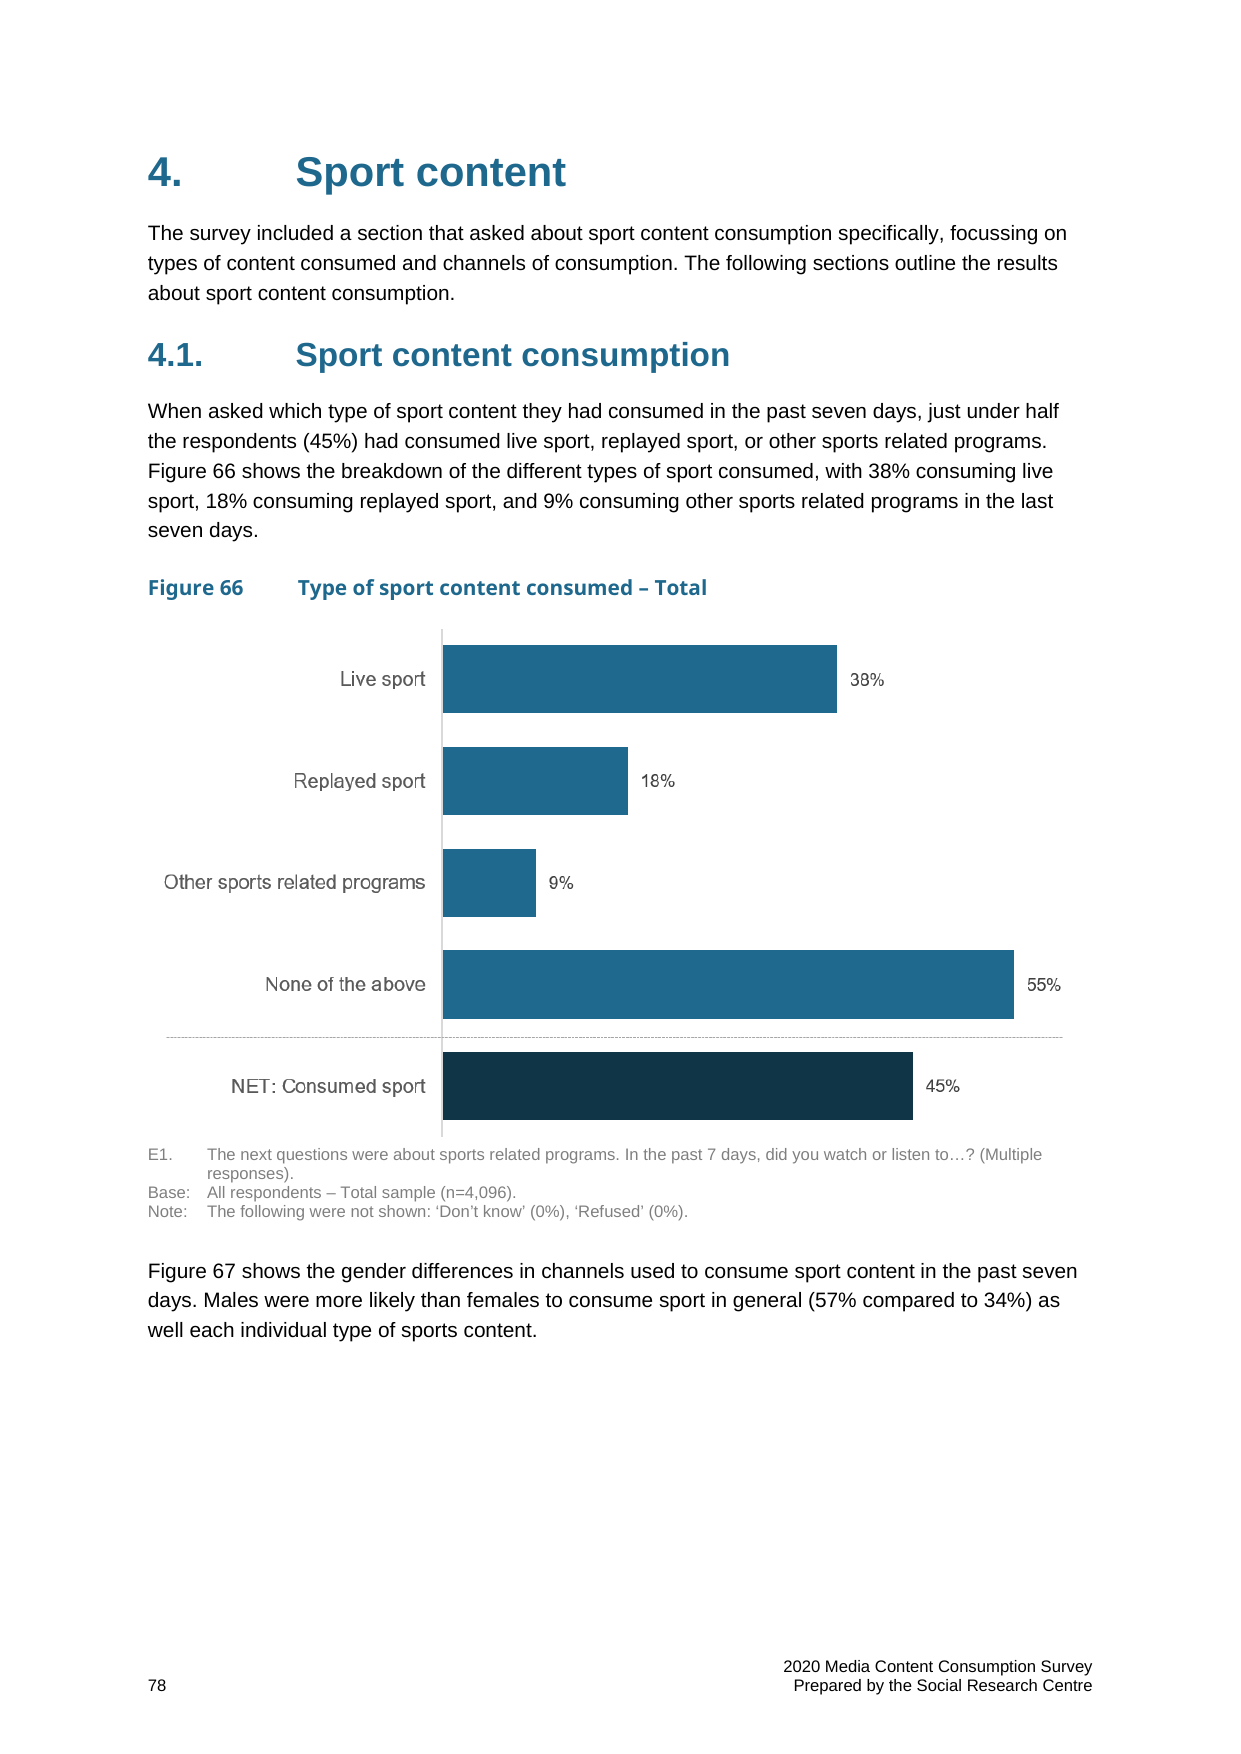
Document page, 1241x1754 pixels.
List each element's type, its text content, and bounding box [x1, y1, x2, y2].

text Figure 67 shows the gender differences in channels used to consume sport content in the past seven days. Males were more likely than females to consume sport in general (57% compared to 34%) as well each individual type of sports content. [148, 1258, 1092, 1342]
text Figure 66 Type of sport content consumed – Total [148, 573, 1092, 602]
subtitle Sport content [148, 148, 1092, 196]
subtitle Sport content consumption [148, 335, 1092, 374]
text The survey included a section that asked about sport content consumption specifically, focussing on types of content consumed and channels of consumption. The following sections outline the results about sport content consumption. [148, 221, 1092, 304]
text When asked which type of sport content they had consumed in the past seven days, just under half the respondents (45%) had consumed live sport, replayed sport, or other sports related programs. Figure 66 shows the breakdown of the different types of sport consumed, with 38% consuming live sport, 18% consuming replayed sport, and 9% consuming other sports related programs in the last seven days. [148, 399, 1092, 542]
text Base: All respondents – Total sample (n=4,096). [148, 1183, 1092, 1202]
text Note: The following were not shown: ‘Don’t know’ (0%), ‘Refused’ (0%). [148, 1202, 1092, 1221]
text E1. The next questions were about sports related programs. In the past 7 days, did you watch or listen to…? (Multiple responses). [148, 1145, 1092, 1183]
picture [147, 614, 1093, 1145]
